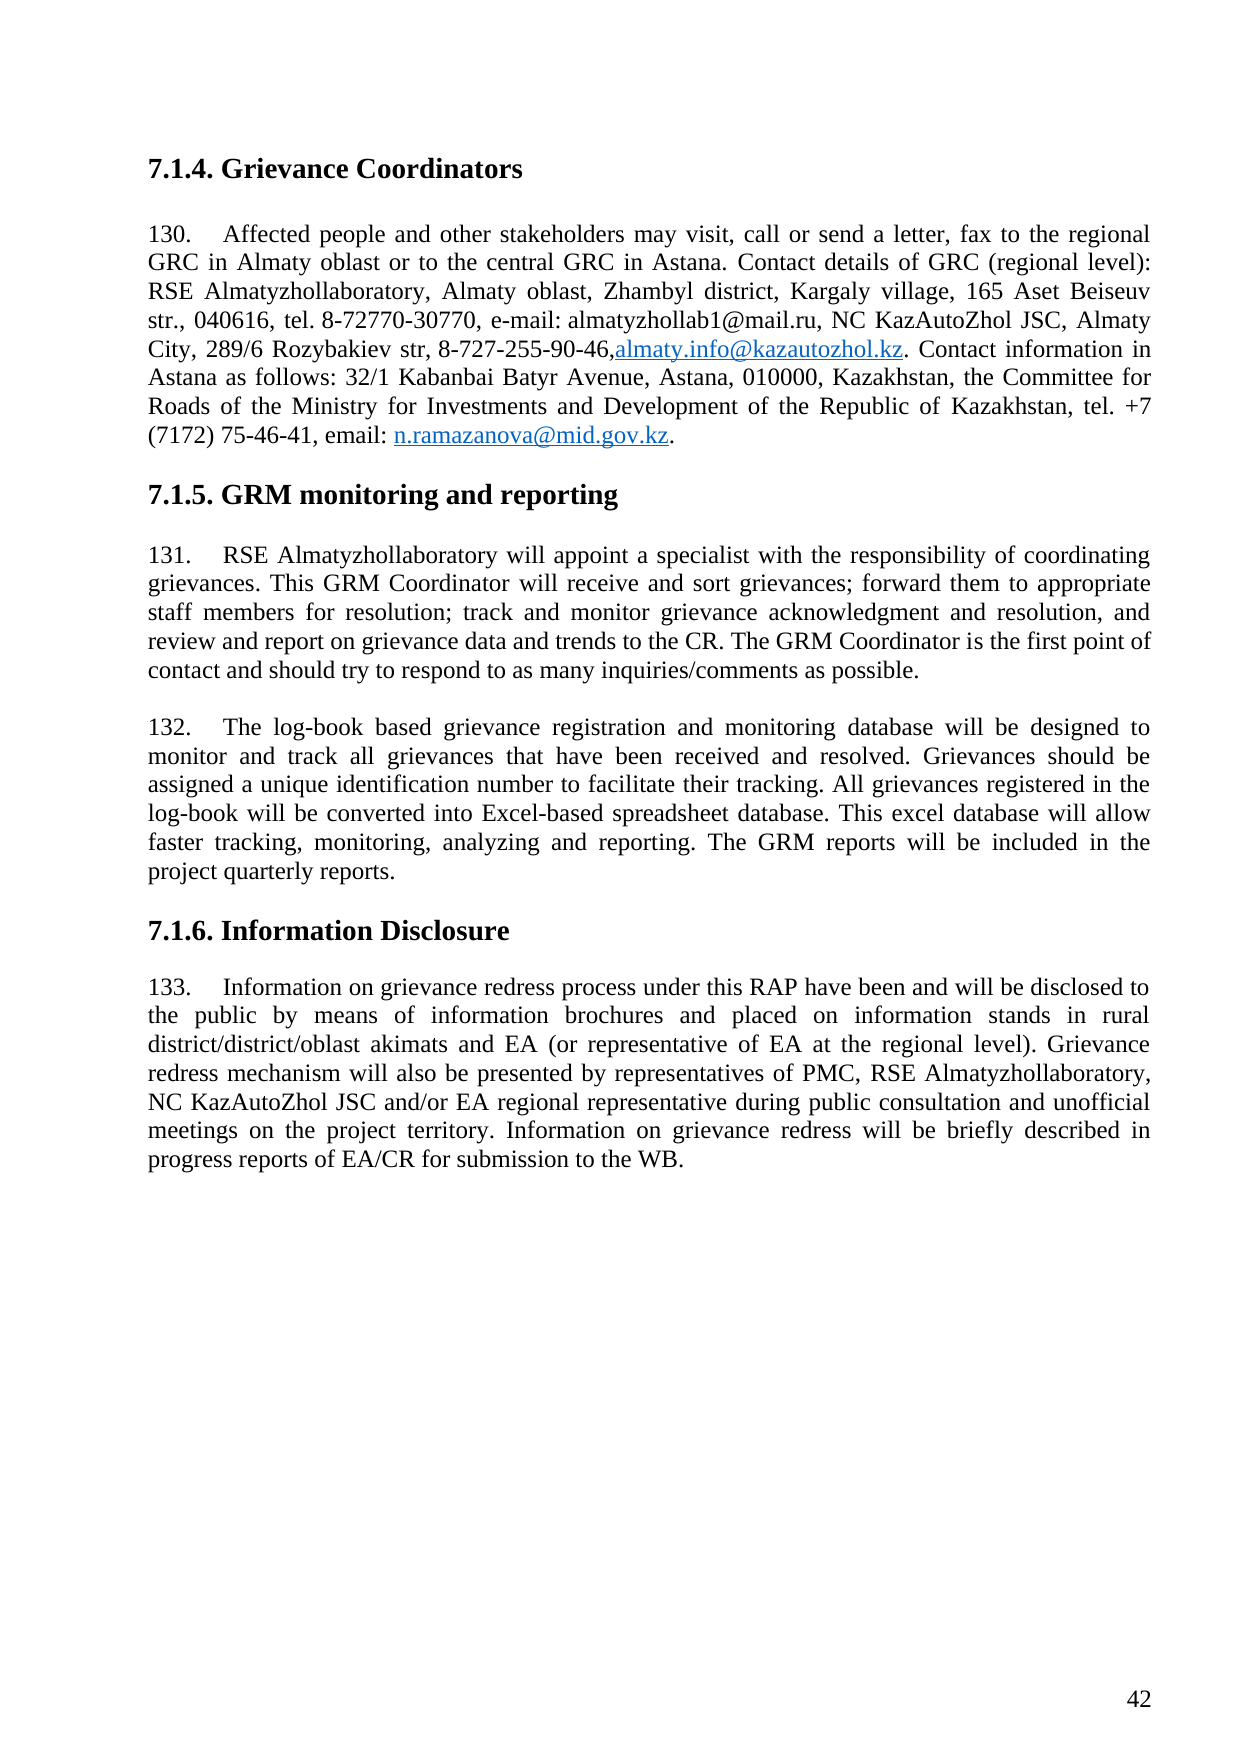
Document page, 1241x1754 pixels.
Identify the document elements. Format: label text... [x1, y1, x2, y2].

text 7.1.4. Grievance Coordinators [148, 152, 1152, 185]
list Affected people and other stakeholders may visit, call or send a letter, fax to the regional GRC in Almaty oblast or to the central GRC in Astana. Contact details of GRC (regional level): RSE Almatyzhollaboratory, Almaty oblast, Zhambyl district, Kargaly village, 165 Aset Beiseuv str., 040616, tel. 8-72770-30770, e-mail: almatyzhollab1@mail.ru, NC KazAutoZhol JSC, Almaty City, 289/6 Rozybakiev str, 8-727-255-90-46,almaty.info@kazautozhol.kz. Contact information in Astana as follows: 32/1 Kabanbai Batyr Avenue, Astana, 010000, Kazakhstan, the Committee for Roads of the Ministry for Investments and Development of the Republic of Kazakhstan, tel. +7 (7172) 75-46-41, email: n.ramazanova@mid.gov.kz. [148, 219, 1152, 276]
text 7.1.6. Information Disclosure [148, 913, 1152, 947]
list The log-book based grievance registration and monitoring database will be designed to monitor and track all grievances that have been received and resolved. Grievances should be assigned a unique identification number to facilitate their tracking. All grievances registered in the log-book will be converted into Excel-based spreadsheet database. This excel database will allow faster tracking, monitoring, analyzing and reporting. The GRM reports will be included in the project quarterly reports. [148, 712, 1152, 884]
text 7.1.5. GRM monitoring and reporting [148, 477, 1152, 511]
list RSE Almatyzhollaboratory will appoint a specialist with the responsibility of coordinating grievances. This GRM Coordinator will receive and sort grievances; forward them to appropriate staff members for resolution; track and monitor grievance acknowledgment and resolution, and review and report on grievance data and trends to the CR. The GRM Coordinator is the first point of contact and should try to respond to as many inquiries/comments as possible. [148, 540, 1152, 683]
list Affected people and other stakeholders may visit, call or send a letter, fax to the regional GRC in Almaty oblast or to the central GRC in Astana. Contact details of GRC (regional level): RSE Almatyzhollaboratory, Almaty oblast, Zhambyl district, Kargaly village, 165 Aset Beiseuv str., 040616, tel. 8-72770-30770, e-mail: almatyzhollab1@mail.ru, NC KazAutoZhol JSC, Almaty City, 289/6 Rozybakiev str, 8-727-255-90-46,almaty.info@kazautozhol.kz. Contact information in Astana as follows: 32/1 Kabanbai Batyr Avenue, Astana, 010000, Kazakhstan, the Committee for Roads of the Ministry for Investments and Development of the Republic of Kazakhstan, tel. +7 (7172) 75-46-41, email: n.ramazanova@mid.gov.kz. [148, 305, 1152, 449]
list Information on grievance redress process under this RAP have been and will be disclosed to the public by means of information brochures and placed on information stands in rural district/district/oblast akimats and EA (or representative of EA at the regional level). Grievance redress mechanism will also be presented by representatives of PMC, RSE Almatyzhollaboratory, NC KazAutoZhol JSC and/or EA regional representative during public consultation and unofficial meetings on the project territory. Information on grievance redress will be briefly described in progress reports of EA/CR for submission to the WB. [148, 972, 1152, 1173]
